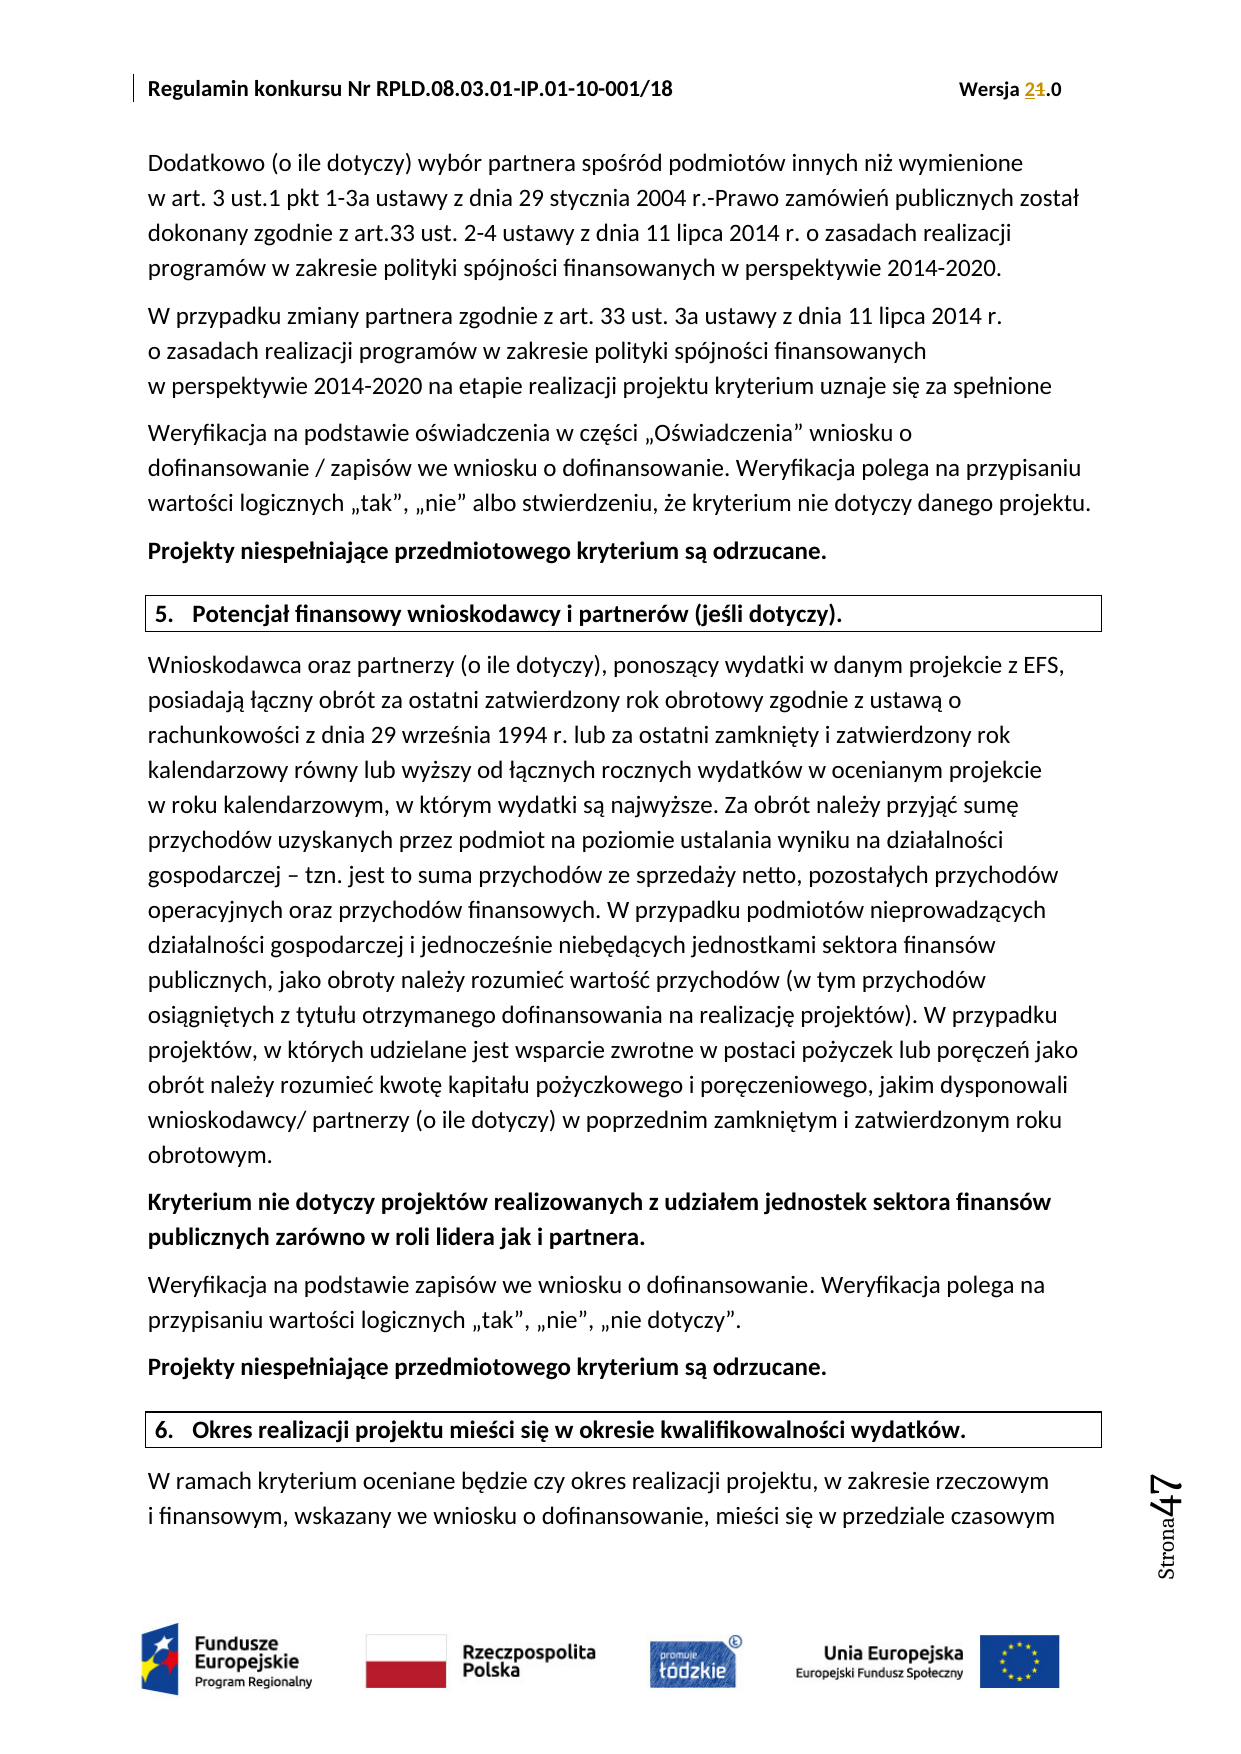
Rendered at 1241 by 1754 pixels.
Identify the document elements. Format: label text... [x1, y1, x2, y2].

text Weryfikacja na podstawie oświadczenia w części „Oświadczenia” wniosku o dofinansowanie / zapisów we wniosku o dofinansowanie. Weryfikacja polega na przypisaniu wartości logicznych „tak”, „nie” albo stwierdzeniu, że kryterium nie dotyczy danego projektu. [148, 418, 1093, 518]
list Okres realizacji projektu mieści się w okresie kwalifikowalności wydatków. [146, 1413, 1101, 1447]
list Potencjał finansowy wnioskodawcy i partnerów (jeśli dotyczy). [146, 596, 1101, 631]
text Weryfikacja na podstawie zapisów we wniosku o dofinansowanie. Weryfikacja polega na przypisaniu wartości logicznych „tak”, „nie”, „nie dotyczy”. [148, 1269, 1093, 1334]
text Kryterium nie dotyczy projektów realizowanych z udziałem jednostek sektora finansów publicznych zarówno w roli lidera jak i partnera. [148, 1186, 1093, 1252]
text Wnioskodawca oraz partnerzy (o ile dotyczy), ponoszący wydatki w danym projekcie z EFS, posiadają łączny obrót za ostatni zatwierdzony rok obrotowy zgodnie z ustawą o rachunkowości z dnia 29 września 1994 r. lub za ostatni zamknięty i zatwierdzony rok kalendarzowy równy lub wyższy od łącznych rocznych wydatków w ocenianym projekcie w roku kalendarzowym, w którym wydatki są najwyższe. Za obrót należy przyjąć sumę przychodów uzyskanych przez podmiot na poziomie ustalania wyniku na działalności gospodarczej – tzn. jest to suma przychodów ze sprzedaży netto, pozostałych przychodów operacyjnych oraz przychodów finansowych. W przypadku podmiotów nieprowadzących działalności gospodarczej i jednocześnie niebędących jednostkami sektora finansów publicznych, jako obroty należy rozumieć wartość przychodów (w tym przychodów osiągniętych z tytułu otrzymanego dofinansowania na realizację projektów). W przypadku projektów, w których udzielane jest wsparcie zwrotne w postaci pożyczek lub poręczeń jako obrót należy rozumieć kwotę kapitału pożyczkowego i poręczeniowego, jakim dysponowali wnioskodawcy/ partnerzy (o ile dotyczy) w poprzednim zamkniętym i zatwierdzonym roku obrotowym. [148, 649, 1093, 1169]
text Projekty niespełniające przedmiotowego kryterium są odrzucane. [148, 1351, 1093, 1382]
text Projekty niespełniające przedmiotowego kryterium są odrzucane. [148, 535, 1093, 566]
text W przypadku zmiany partnera zgodnie z art. 33 ust. 3a ustawy z dnia 11 lipca 2014 r. o zasadach realizacji programów w zakresie polityki spójności finansowanych w perspektywie 2014-2020 na etapie realizacji projektu kryterium uznaje się za spełnione [148, 300, 1093, 401]
picture [53, 1561, 1105, 1751]
text Dodatkowo (o ile dotyczy) wybór partnera spośród podmiotów innych niż wymienione w art. 3 ust.1 pkt 1-3a ustawy z dnia 29 stycznia 2004 r.-Prawo zamówień publicznych został dokonany zgodnie z art.33 ust. 2-4 ustawy z dnia 11 lipca 2014 r. o zasadach realizacji programów w zakresie polityki spójności finansowanych w perspektywie 2014-2020. [148, 148, 1093, 283]
